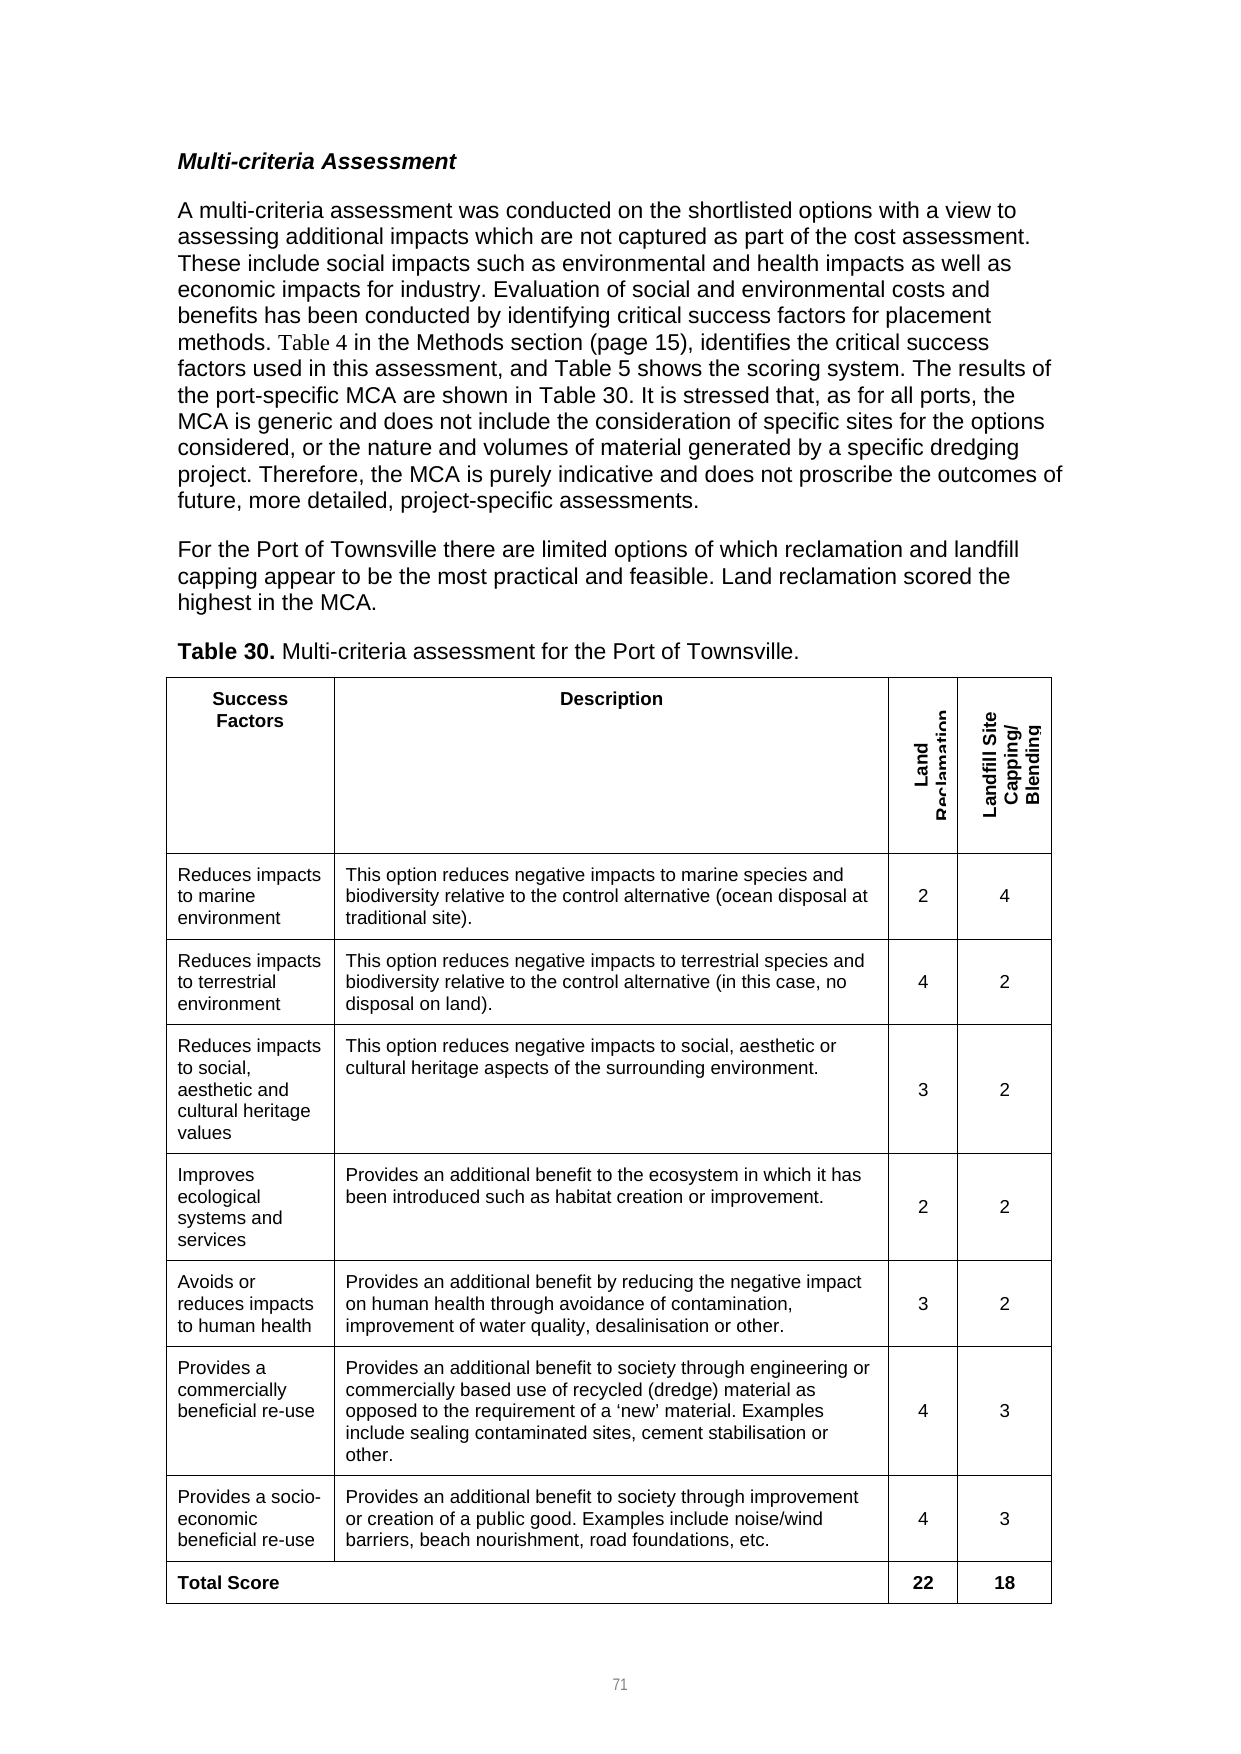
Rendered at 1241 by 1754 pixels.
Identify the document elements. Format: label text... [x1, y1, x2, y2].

subtitle Multi-criteria Assessment [177, 148, 1063, 174]
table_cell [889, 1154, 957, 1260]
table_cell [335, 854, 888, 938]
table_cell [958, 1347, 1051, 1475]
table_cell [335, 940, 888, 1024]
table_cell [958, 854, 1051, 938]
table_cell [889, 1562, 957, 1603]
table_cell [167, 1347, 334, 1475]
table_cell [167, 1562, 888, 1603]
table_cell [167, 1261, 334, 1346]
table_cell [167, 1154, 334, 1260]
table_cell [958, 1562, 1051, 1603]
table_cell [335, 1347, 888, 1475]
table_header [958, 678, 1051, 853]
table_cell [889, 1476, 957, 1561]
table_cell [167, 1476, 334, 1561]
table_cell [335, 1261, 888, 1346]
text Table 30. Multi-criteria assessment for the Port of Townsville. [177, 638, 1063, 664]
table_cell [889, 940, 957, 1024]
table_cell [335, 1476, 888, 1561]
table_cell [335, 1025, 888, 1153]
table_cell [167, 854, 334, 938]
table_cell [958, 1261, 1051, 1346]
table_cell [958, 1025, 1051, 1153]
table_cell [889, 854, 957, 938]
text A multi-criteria assessment was conducted on the shortlisted options with a view to assessing additional impacts which are not captured as part of the cost assessment. These include social impacts such as environmental and health impacts as well as economic impacts for industry. Evaluation of social and environmental costs and benefits has been conducted by identifying critical success factors for placement methods. Table 4 in the Methods section (page 15), identifies the critical success factors used in this assessment, and table 5 shows the scoring system. The results of the port-specific MCA are shown in table 30. It is stressed that, as for all ports, the MCA is generic and does not include the consideration of specific sites for the options considered, or the nature and volumes of material generated by a specific dredging project. Therefore, the MCA is purely indicative and does not proscribe the outcomes of future, more detailed, project-specific assessments. [177, 197, 1063, 513]
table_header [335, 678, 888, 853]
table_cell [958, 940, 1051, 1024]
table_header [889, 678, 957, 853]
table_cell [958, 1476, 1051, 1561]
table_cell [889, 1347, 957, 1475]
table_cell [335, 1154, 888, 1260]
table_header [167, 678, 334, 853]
text For the Port of Townsville there are limited options of which reclamation and landfill capping appear to be the most practical and feasible. Land reclamation scored the highest in the MCA. [177, 536, 1063, 615]
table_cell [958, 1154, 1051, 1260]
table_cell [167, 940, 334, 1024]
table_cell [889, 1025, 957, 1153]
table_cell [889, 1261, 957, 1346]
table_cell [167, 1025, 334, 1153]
